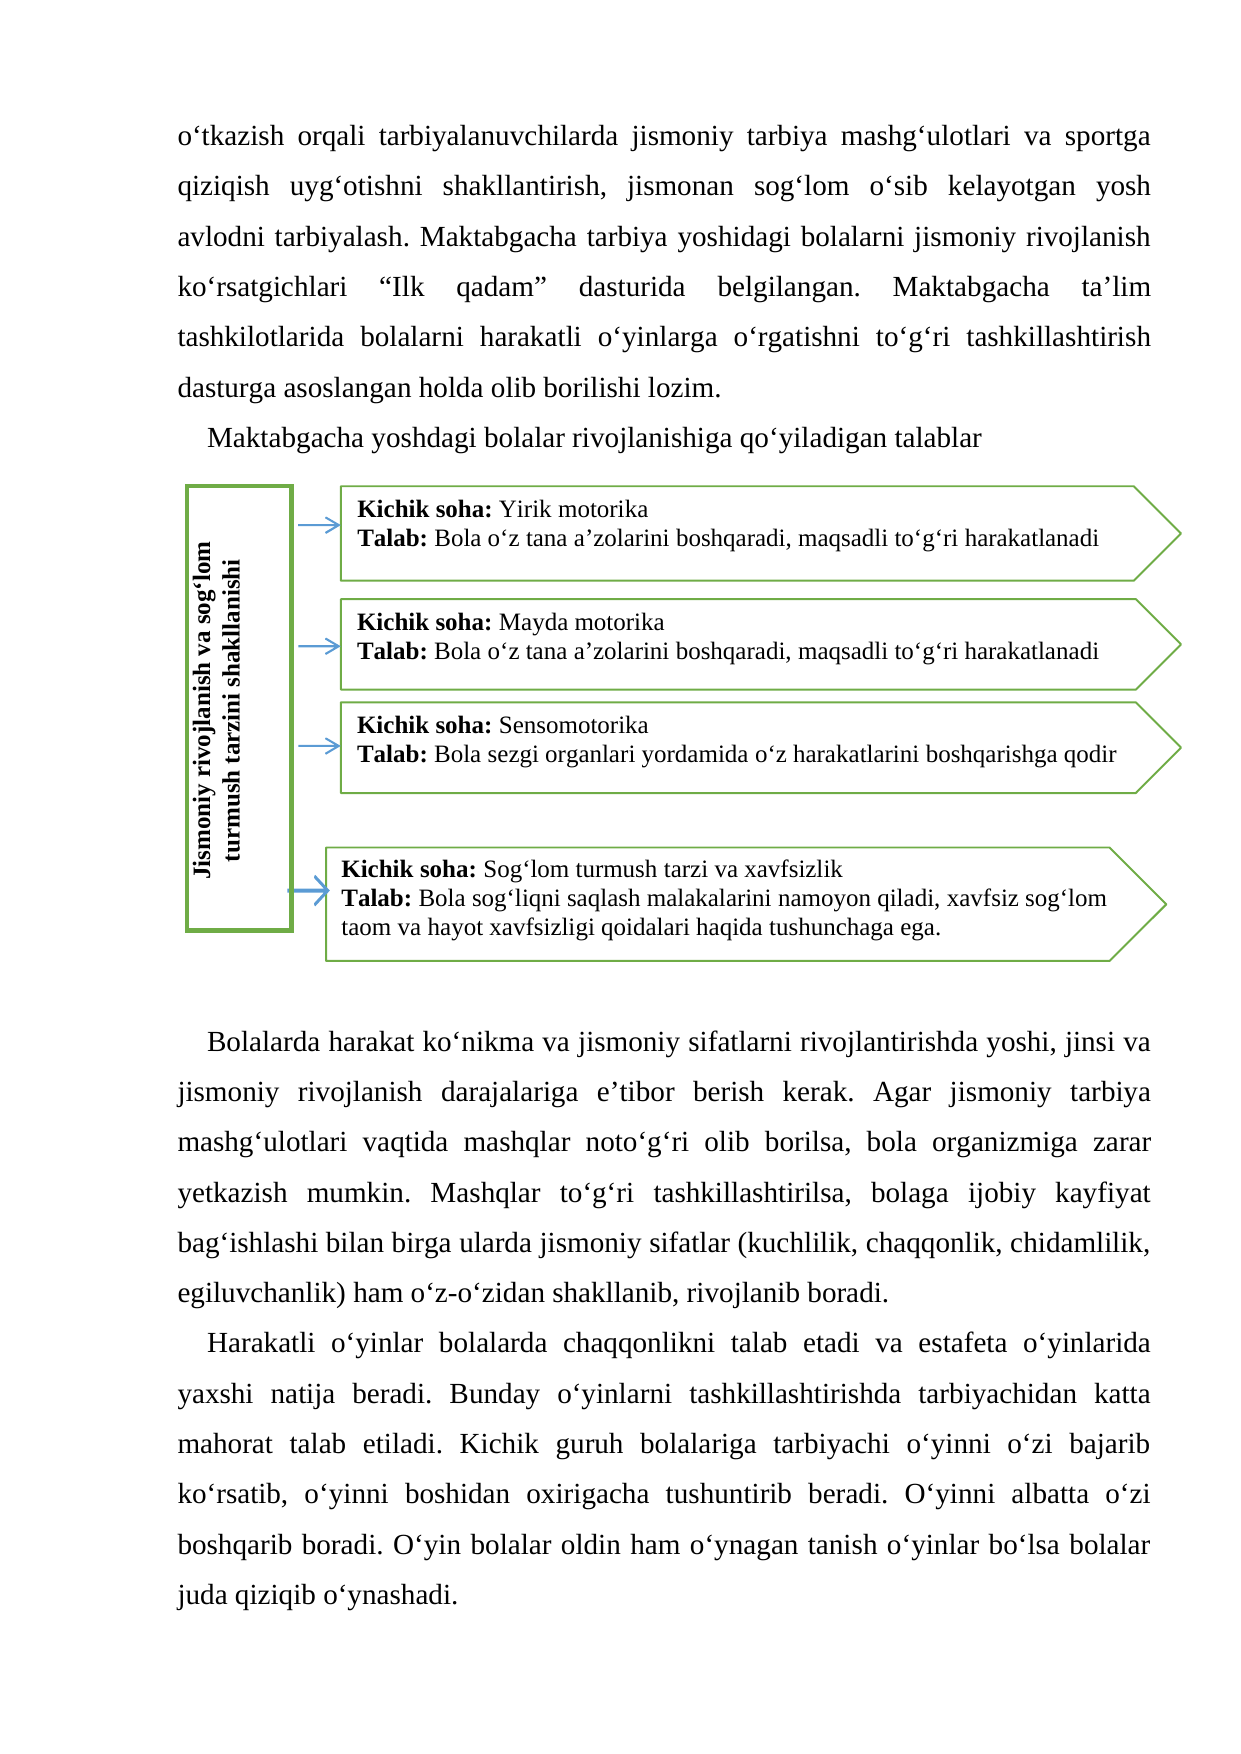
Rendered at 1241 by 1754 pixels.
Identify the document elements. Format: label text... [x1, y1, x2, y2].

text Harakatli o‘yinlar bolalarda chaqqonlikni talab etadi va estafeta o‘yinlarida yaxshi natija beradi. Bunday o‘yinlarni tashkillashtirishda tarbiyachidan katta mahorat talab etiladi. Kichik guruh bolalariga tarbiyachi o‘yinni o‘zi bajarib ko‘rsatib, o‘yinni boshidan oxirigacha tushuntirib beradi. O‘yinni albatta o‘zi boshqarib boradi. O‘yin bolalar oldin ham o‘ynagan tanish o‘yinlar bo‘lsa bolalar juda qiziqib o‘ynashadi. [177, 1326, 1152, 1611]
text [177, 118, 1152, 403]
text Bolalarda harakat ko‘nikma va jismoniy sifatlarni rivojlantirishda yoshi, jinsi va jismoniy rivojlanish darajalariga e’tibor berish kerak. Agar jismoniy tarbiya mashg‘ulotlari vaqtida mashqlar noto‘g‘ri olib borilsa, bola organizmiga zarar yetkazish mumkin. Mashqlar to‘g‘ri tashkillashtirilsa, bolaga ijobiy kayfiyat bag‘ishlashi bilan birga ularda jismoniy sifatlar (kuchlilik, chaqqonlik, chidamlilik, egiluvchanlik) ham o‘z-o‘zidan shakllanib, rivojlanib boradi. [177, 1024, 1152, 1309]
text Maktabgacha yoshdagi bolalar rivojlanishiga qo‘yiladigan talablar [177, 420, 1152, 453]
